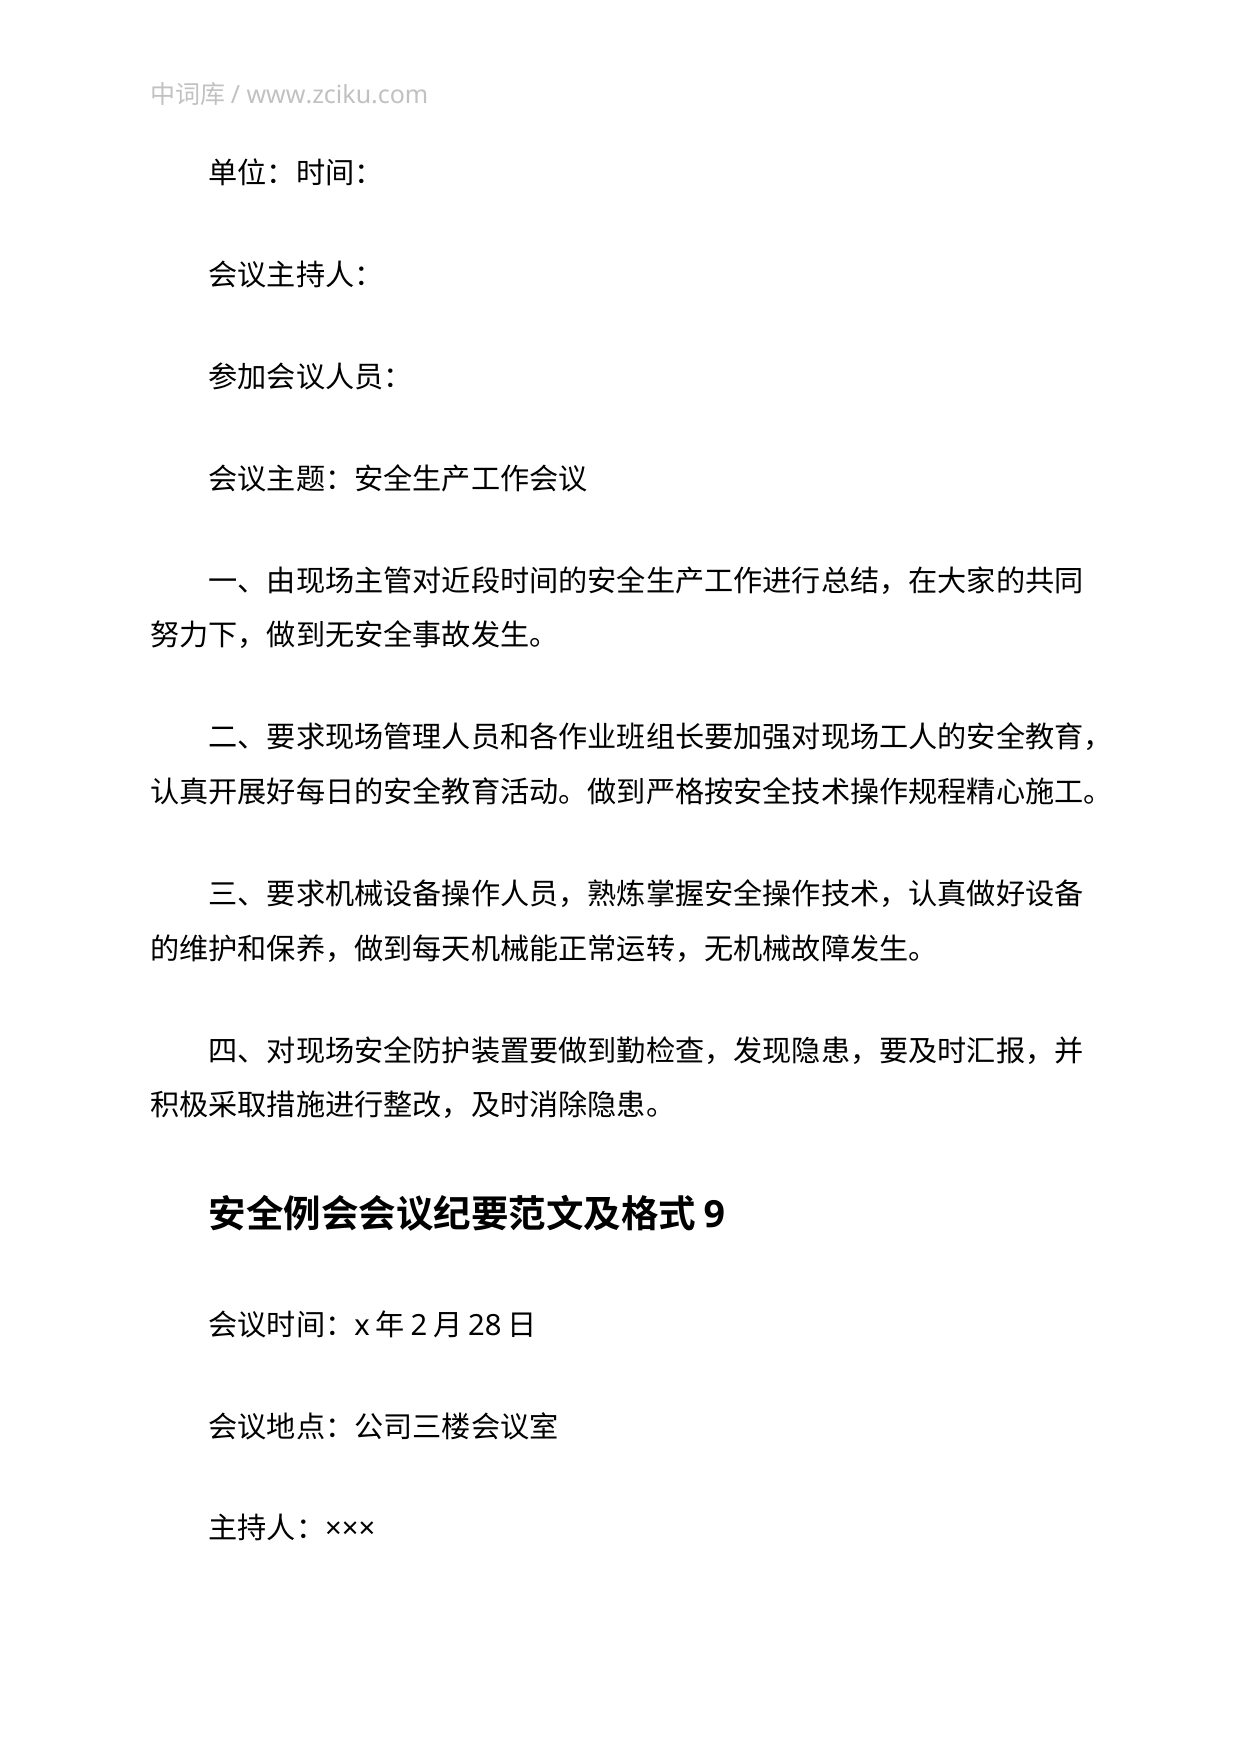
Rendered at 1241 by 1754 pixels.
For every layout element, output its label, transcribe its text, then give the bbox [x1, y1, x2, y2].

text 主持人：××× [150, 1505, 1090, 1547]
text 会议时间：x年2月28日 [150, 1301, 1090, 1344]
text 会议主持人： [150, 252, 1090, 294]
text 一、由现场主管对近段时间的安全生产工作进行总结，在大家的共同努力下，做到无安全事故发生。 [150, 557, 1090, 654]
text 会议主题：安全生产工作会议 [150, 455, 1090, 498]
text 安全例会会议纪要范文及格式9 [150, 1184, 1090, 1238]
text 三、要求机械设备操作人员，熟炼掌握安全操作技术，认真做好设备的维护和保养，做到每天机械能正常运转，无机械故障发生。 [150, 870, 1090, 968]
text 二、要求现场管理人员和各作业班组长要加强对现场工人的安全教育，认真开展好每日的安全教育活动。做到严格按安全技术操作规程精心施工。 [150, 714, 1090, 811]
text 会议地点：公司三楼会议室 [150, 1403, 1090, 1446]
text 四、对现场安全防护装置要做到勤检查，发现隐患，要及时汇报，并积极采取措施进行整改，及时消除隐患。 [150, 1027, 1090, 1124]
text 参加会议人员： [150, 353, 1090, 396]
text 单位：时间： [150, 150, 1090, 192]
